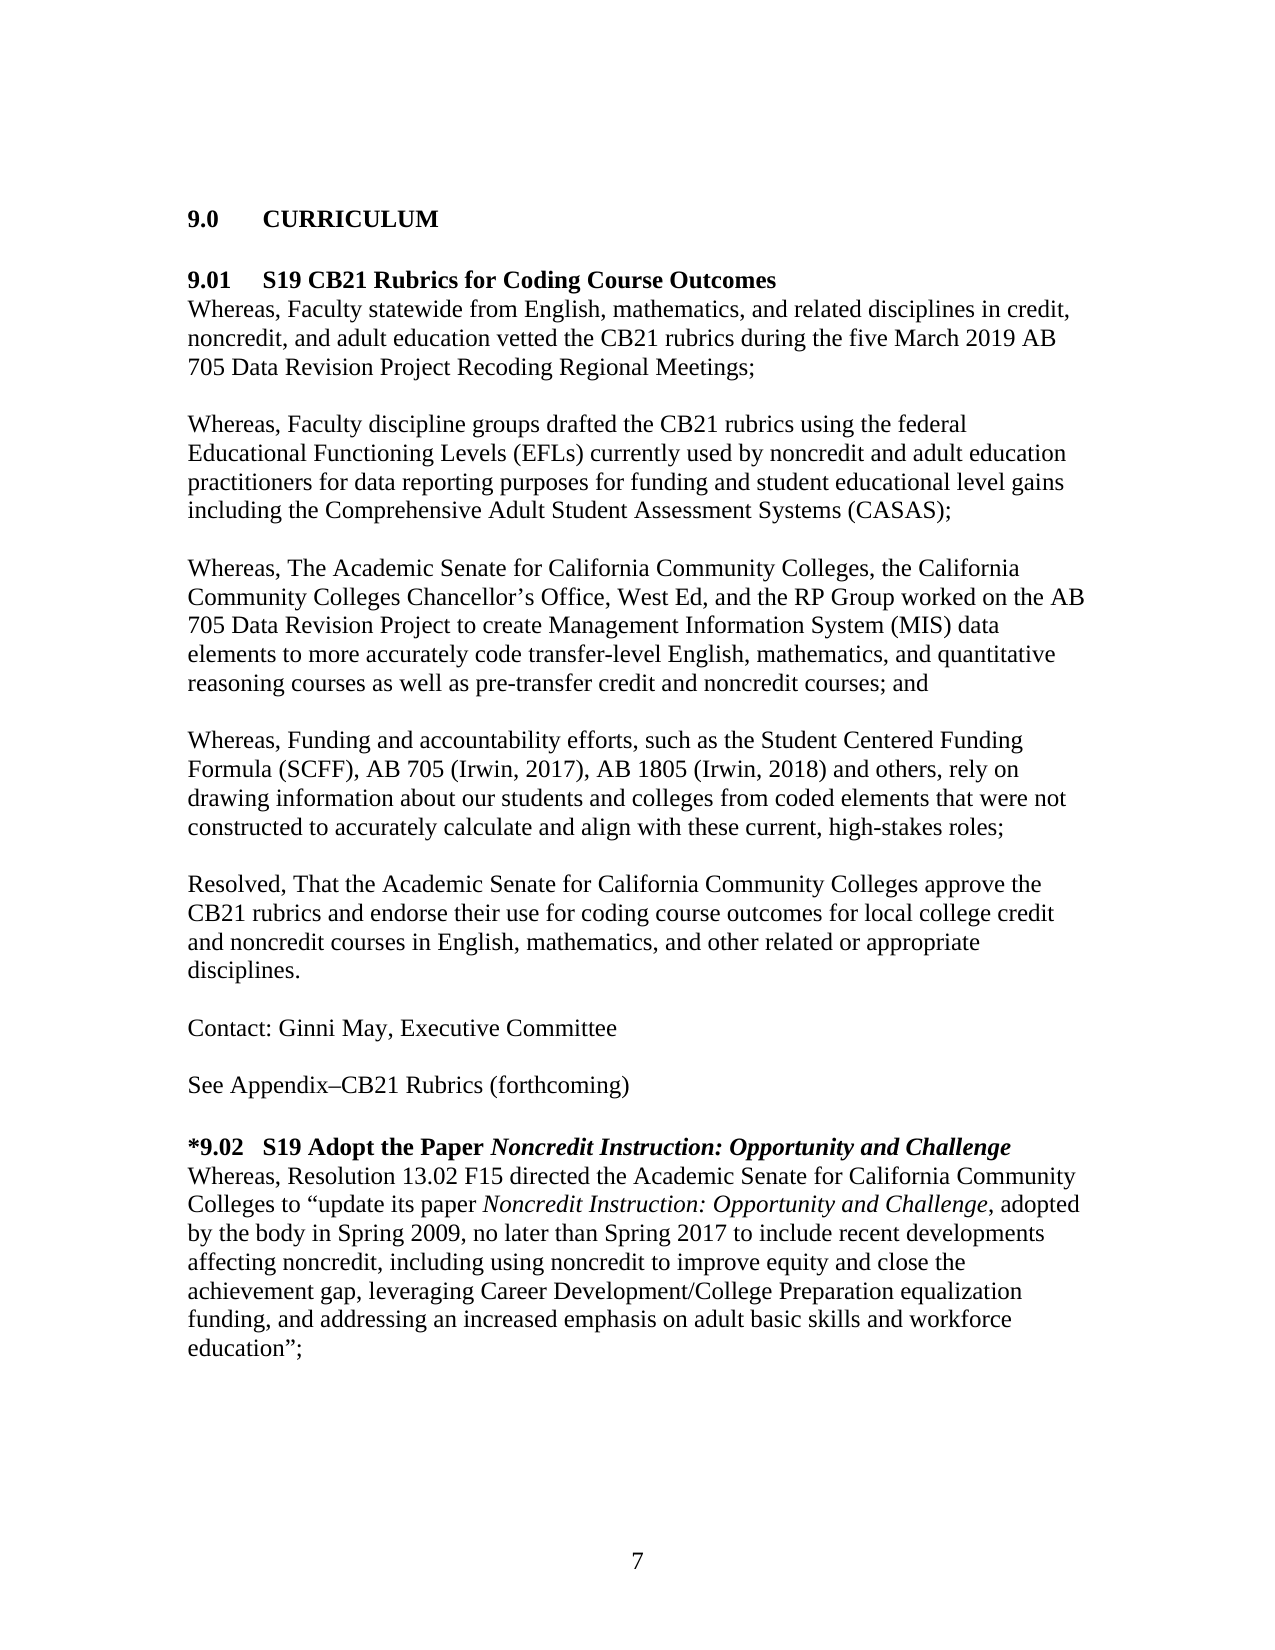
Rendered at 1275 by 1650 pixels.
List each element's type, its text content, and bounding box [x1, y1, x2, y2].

text Contact: Ginni May, Executive Committee [187, 1013, 1087, 1042]
text Whereas, The Academic Senate for California Community Colleges, the California Community Colleges Chancellor’s Office, West Ed, and the RP Group worked on the AB 705 Data Revision Project to create Management Information System (MIS) data elements to more accurately code transfer-level English, mathematics, and quantitative reasoning courses as well as pre-transfer credit and noncredit courses; and [187, 553, 1087, 697]
text Whereas, Faculty statewide from English, mathematics, and related disciplines in credit, noncredit, and adult education vetted the CB21 rubrics during the five March 2019 AB 705 Data Revision Project Recoding Regional Meetings; [187, 294, 1087, 380]
title 9.0 CURRICULUM [187, 204, 1087, 232]
text Whereas, Faculty discipline groups drafted the CB21 rubrics using the federal Educational Functioning Levels (EFLs) currently used by noncredit and adult education practitioners for data reporting purposes for funding and student educational level gains including the Comprehensive Adult Student Assessment Systems (CASAS); [187, 409, 1087, 524]
text Resolved, That the Academic Senate for California Community Colleges approve the CB21 rubrics and endorse their use for coding course outcomes for local college credit and noncredit courses in English, mathematics, and other related or appropriate disciplines. [187, 869, 1087, 984]
text Whereas, Resolution 13.02 F15 directed the Academic Senate for California Community Colleges to “update its paper Noncredit Instruction: Opportunity and Challenge, adopted by the body in Spring 2009, no later than Spring 2017 to include recent developments affecting noncredit, including using noncredit to improve equity and close the achievement gap, leveraging Career Development/College Preparation equalization funding, and addressing an increased emphasis on adult basic skills and workforce education”; [187, 1161, 1087, 1362]
text See Appendix–CB21 Rubrics (forthcoming) [187, 1070, 1087, 1099]
text Whereas, Funding and accountability efforts, such as the Student Centered Funding Formula (SCFF), AB 705 (Irwin, 2017), AB 1805 (Irwin, 2018) and others, rely on drawing information about our students and colleges from coded elements that were not constructed to accurately calculate and align with these current, high-stakes roles; [187, 725, 1087, 840]
title *9.02 S19 Adopt the Paper Noncredit Instruction: Opportunity and Challenge [187, 1132, 1087, 1161]
title 9.01 S19 CB21 Rubrics for Coding Course Outcomes [187, 265, 1087, 294]
